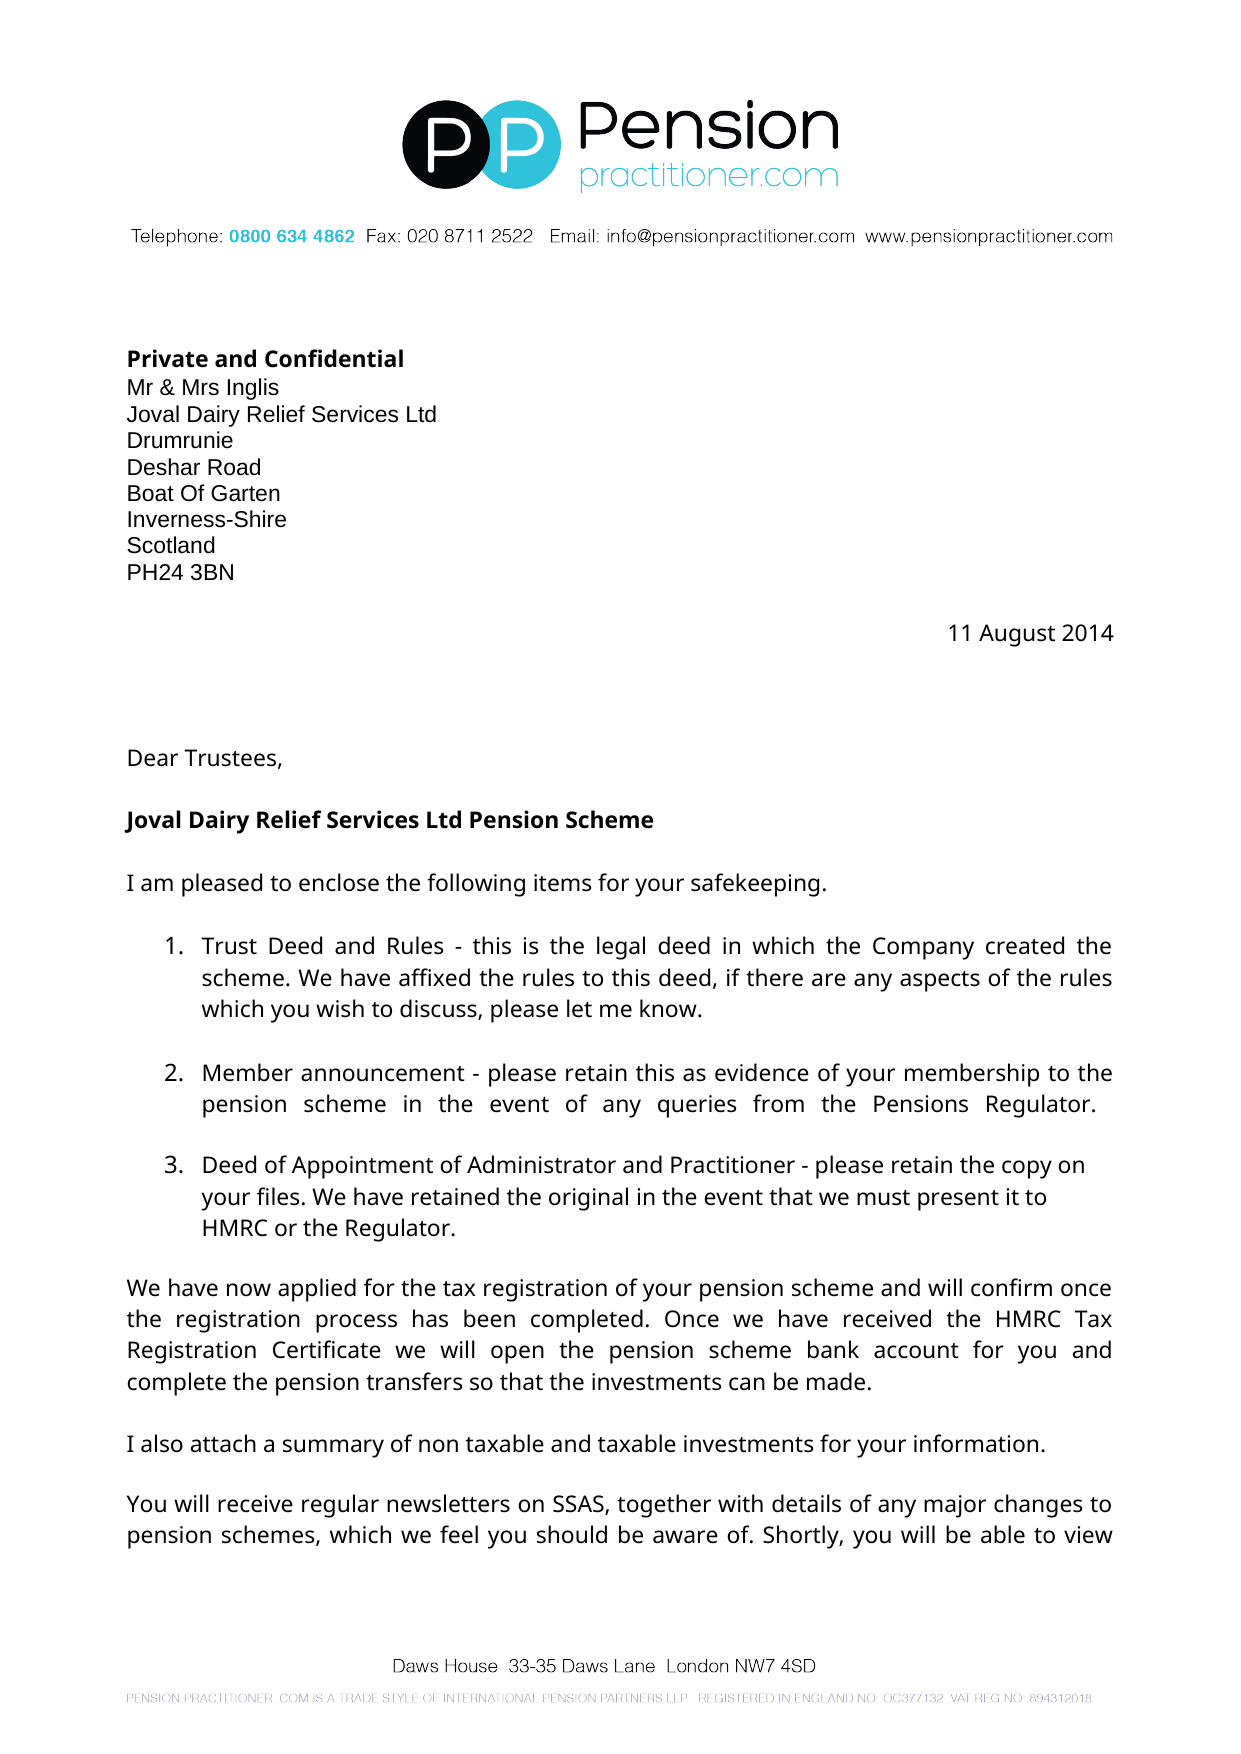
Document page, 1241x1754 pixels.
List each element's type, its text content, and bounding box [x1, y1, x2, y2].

list Trust Deed and Rules - this is the legal deed in which the Company created the scheme. We have affixed the rules to this deed, if there are any aspects of the rules which you wish to discuss, please let me know. [164, 929, 1114, 1024]
text Boat Of Garten [126, 480, 1114, 506]
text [126, 1488, 1114, 1551]
text Dear Trustees, [126, 741, 1114, 773]
text Inverness-Shire [126, 506, 1114, 532]
text Mr & Mrs Inglis Joval Dairy Relief Services Ltd [126, 374, 1114, 427]
list Deed of Appointment of Administrator and Practitioner - please retain the copy on your files. We have retained the original in the event that we must present it to HMRC or the Regulator. [164, 1148, 1114, 1272]
text Scotland [126, 532, 1114, 559]
text Drumrunie [126, 427, 1114, 453]
text I am pleased to enclose the following items for your safekeeping. [126, 866, 1114, 898]
text I also attach a summary of non taxable and taxable investments for your information. [126, 1428, 1114, 1459]
picture [126, 1656, 1092, 1707]
picture [126, 100, 1113, 251]
text Deshar Road [126, 453, 1114, 480]
text 11 August 2014 [126, 616, 1114, 648]
text Private and Confidential [126, 343, 1114, 374]
text Joval Dairy Relief Services Ltd Pension Scheme [126, 804, 1114, 835]
list Member announcement - please retain this as evidence of your membership to the pension scheme in the event of any queries from the Pensions Regulator. [164, 1055, 1114, 1148]
text PH24 3BN [126, 559, 1114, 585]
text We have now applied for the tax registration of your pension scheme and will confirm once the registration process has been completed. Once we have received the HMRC Tax Registration Certificate we will open the pension scheme bank account for you and complete the pension transfers so that the investments can be made. [126, 1272, 1114, 1397]
